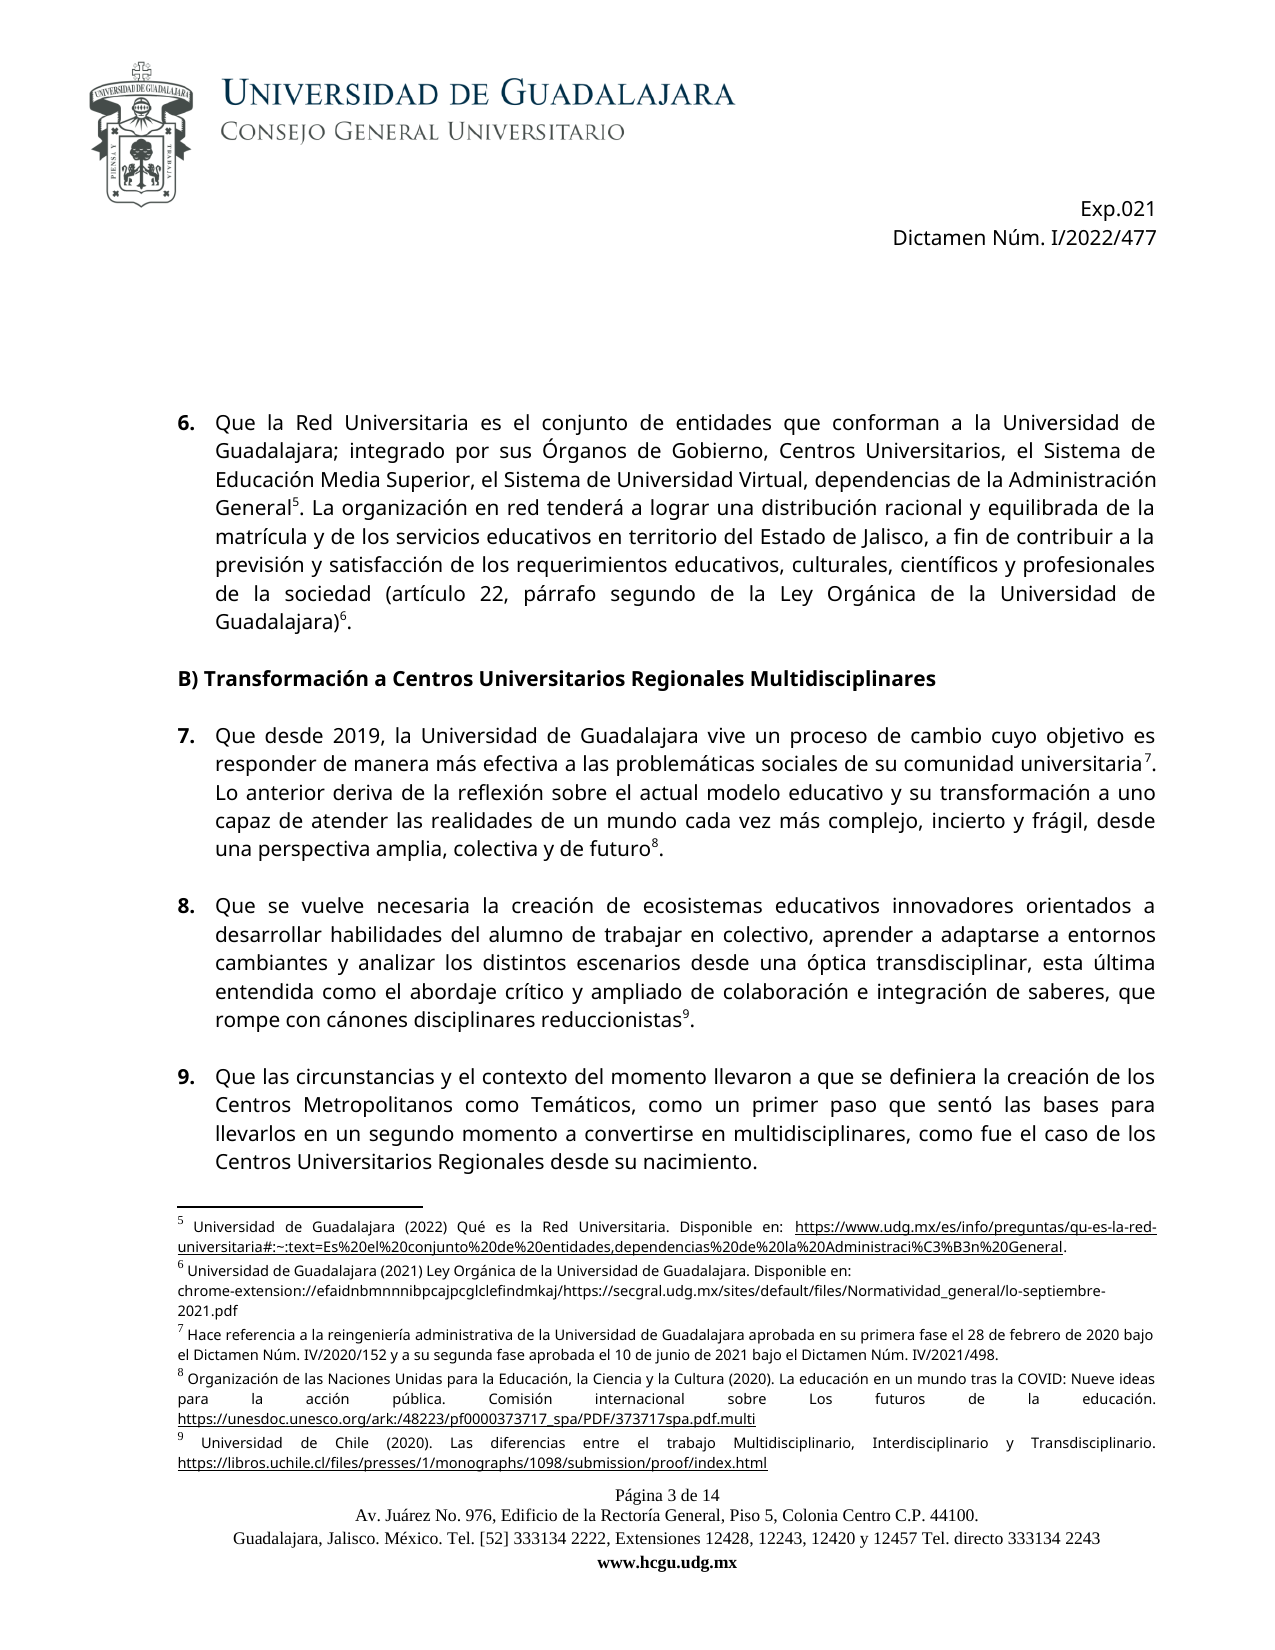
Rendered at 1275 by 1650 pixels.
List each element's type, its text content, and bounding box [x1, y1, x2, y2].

list Que las circunstancias y el contexto del momento llevaron a que se definiera la creación de los Centros Metropolitanos como Temáticos, como un primer paso que sentó las bases para llevarlos en un segundo momento a convertirse en multidisciplinares, como fue el caso de los Centros Universitarios Regionales desde su nacimiento. [177, 1062, 1157, 1176]
list Que desde 2019, la Universidad de Guadalajara vive un proceso de cambio cuyo objetivo es responder de manera más efectiva a las problemáticas sociales de su comunidad universitaria. Lo anterior deriva de la reflexión sobre el actual modelo educativo y su transformación a uno capaz de atender las realidades de un mundo cada vez más complejo, incierto y frágil, desde una perspectiva amplia, colectiva y de futuro. [177, 721, 1157, 863]
list Que se vuelve necesaria la creación de ecosistemas educativos innovadores orientados a desarrollar habilidades del alumno de trabajar en colectivo, aprender a adaptarse a entornos cambiantes y analizar los distintos escenarios desde una óptica transdisciplinar, esta última entendida como el abordaje crítico y ampliado de colaboración e integración de saberes, que rompe con cánones disciplinares reduccionistas. [177, 891, 1157, 1034]
text B) Transformación a Centros Universitarios Regionales Multidisciplinares [177, 664, 1157, 692]
picture [1, 1, 1274, 268]
list Que la Red Universitaria es el conjunto de entidades que conforman a la Universidad de Guadalajara; integrado por sus Órganos de Gobierno, Centros Universitarios, el Sistema de Educación Media Superior, el Sistema de Universidad Virtual, dependencias de la Administración General. La organización en red tenderá a lograr una distribución racional y equilibrada de la matrícula y de los servicios educativos en territorio del Estado de Jalisco, a fin de contribuir a la previsión y satisfacción de los requerimientos educativos, culturales, científicos y profesionales de la sociedad (artículo 22, párrafo segundo de la Ley Orgánica de la Universidad de Guadalajara). [177, 408, 1157, 636]
